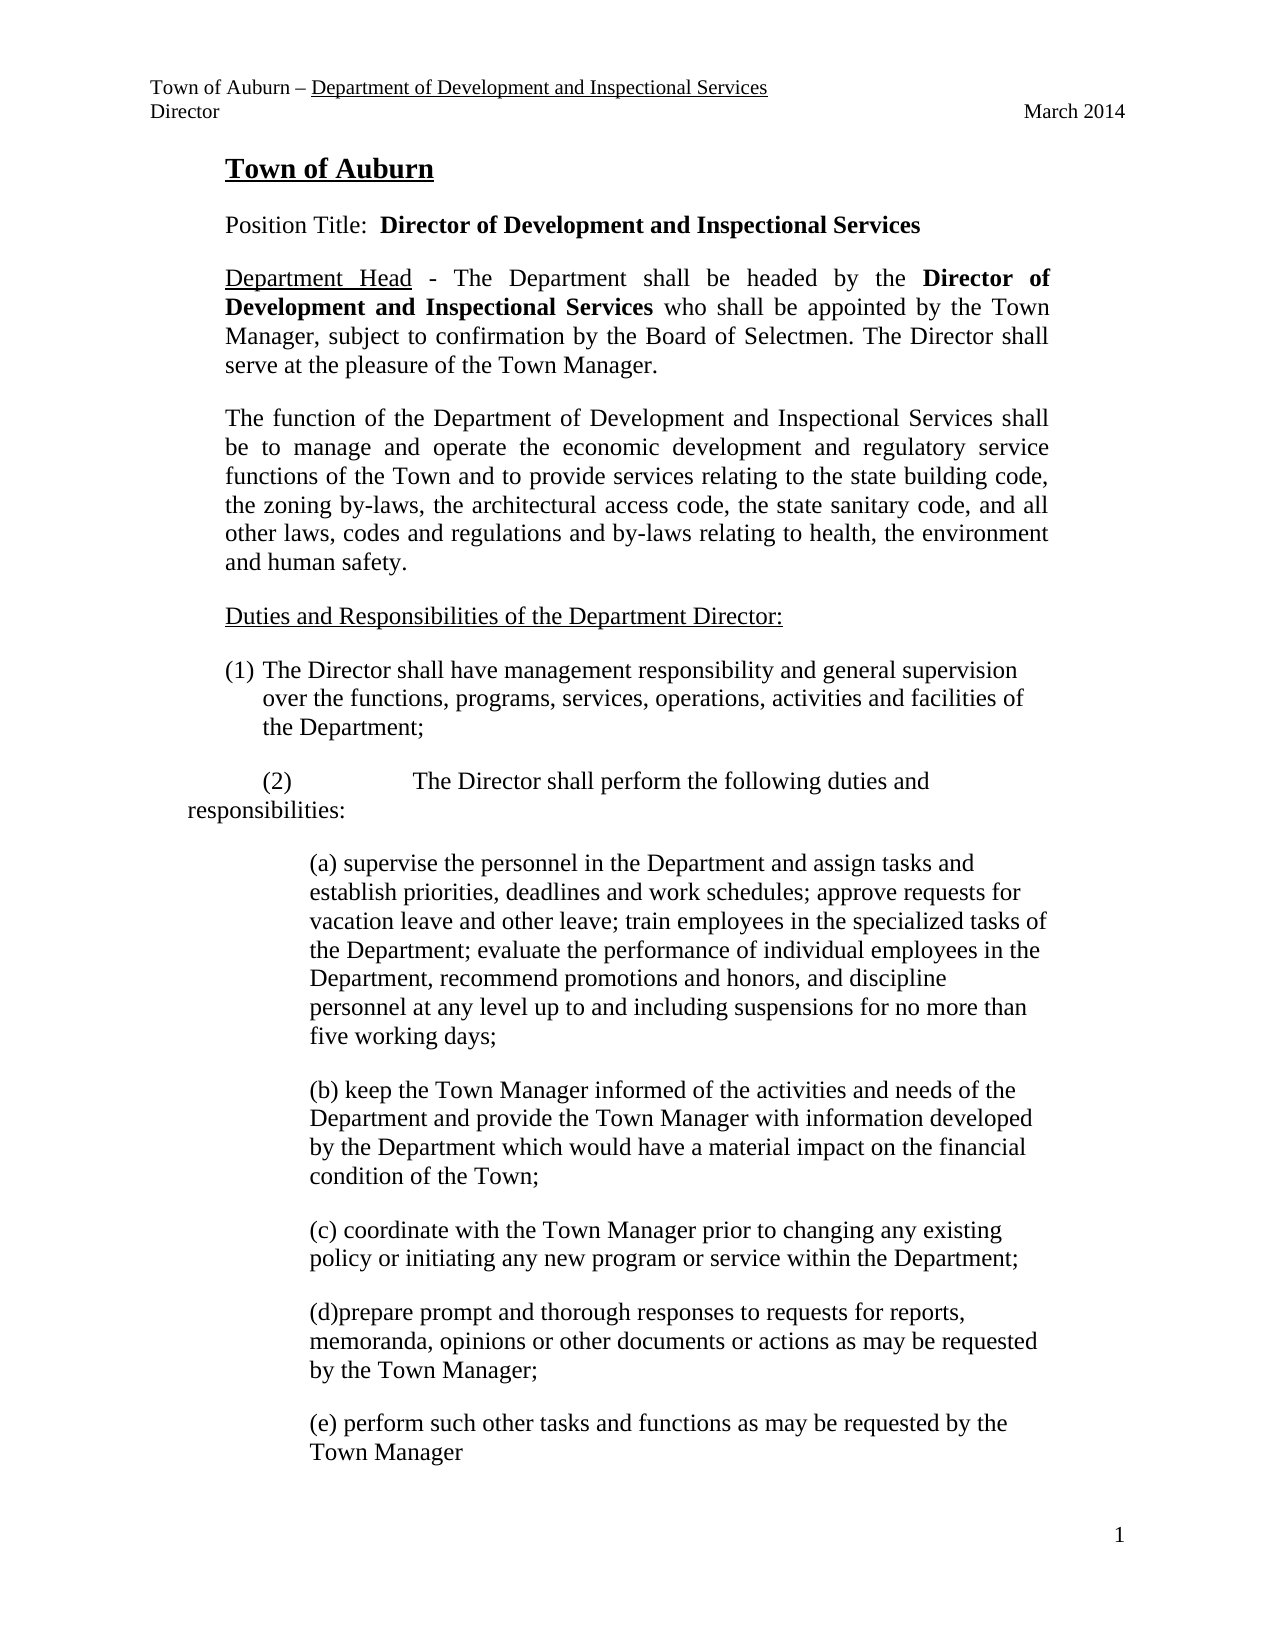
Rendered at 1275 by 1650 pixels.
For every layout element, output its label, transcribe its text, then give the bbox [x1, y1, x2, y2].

text The function of the Department of Development and Inspectional Services shall be to manage and operate the economic development and regulatory service functions of the Town and to provide services relating to the state building code, the zoning by-laws, the architectural access code, the state sanitary code, and all other laws, codes and regulations and by-laws relating to health, the environment and human safety. [225, 403, 1050, 576]
subtitle (c) coordinate with the Town Manager prior to changing any existing policy or initiating any new program or service within the Department; [309, 1215, 1050, 1272]
subtitle (1) The Director shall have management responsibility and general supervision over the functions, programs, services, operations, activities and facilities of the Department; [225, 655, 1050, 741]
subtitle (b) keep the Town Manager informed of the activities and needs of the Department and provide the Town Manager with information developed by the Department which would have a material impact on the financial condition of the Town; [309, 1075, 1050, 1190]
text Department Head - The Department shall be headed by the Director of Development and Inspectional Services who shall be appointed by the Town Manager, subject to confirmation by the Board of Selectmen. The Director shall serve at the pleasure of the Town Manager. [225, 263, 1050, 378]
text Position Title: Director of Development and Inspectional Services [150, 210, 1125, 238]
subtitle (a) supervise the personnel in the Department and assign tasks and establish priorities, deadlines and work schedules; approve requests for vacation leave and other leave; train employees in the specialized tasks of the Department; evaluate the performance of individual employees in the Department, recommend promotions and honors, and discipline personnel at any level up to and including suspensions for no more than five working days; [309, 848, 1050, 1050]
subtitle (d)prepare prompt and thorough responses to requests for reports, memoranda, opinions or other documents or actions as may be requested by the Town Manager; [197, 1297, 1050, 1383]
text Town of Auburn [150, 151, 1125, 185]
subtitle The Director shall perform the following duties and responsibilities: [187, 766, 1050, 823]
subtitle (e) perform such other tasks and functions as may be requested by the Town Manager [309, 1408, 1050, 1466]
subtitle Duties and Responsibilities of the Department Director: [225, 601, 1125, 630]
